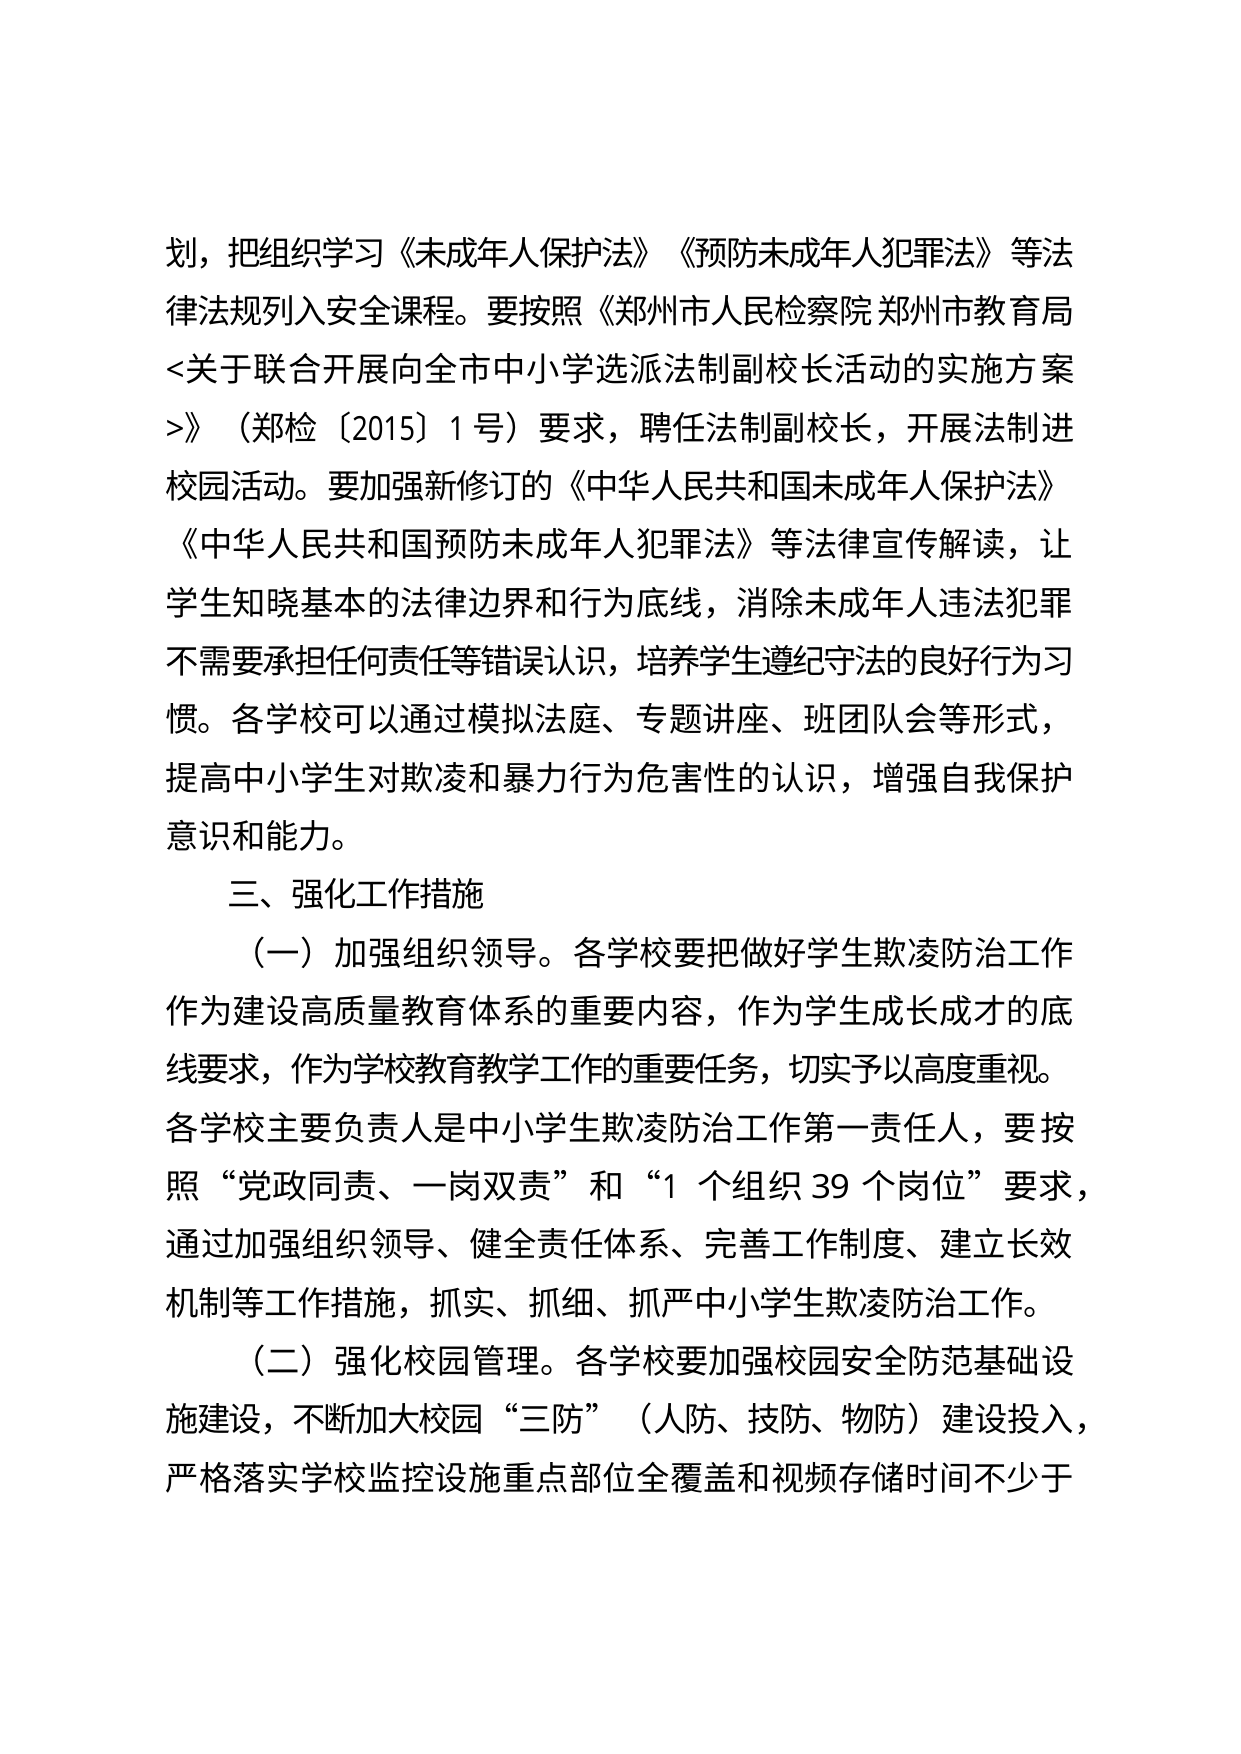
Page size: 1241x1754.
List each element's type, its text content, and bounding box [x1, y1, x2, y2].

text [165, 1327, 1075, 1502]
text （一）加强组织领导。各学校要把做好学生欺凌防治工作作为建设高质量教育体系的重要内容，作为学生成长成才的底线要求，作为学校教育教学工作的重要任务，切实予以高度重视。各学校主要负责人是中小学生欺凌防治工作第一责任人，要按照“党政同责、一岗双责”和“1 个组织39 个岗位”要求，通过加强组织领导、健全责任体系、完善工作制度、建立长效机制等工作措施，抓实、抓细、抓严中小学生欺凌防治工作。 [165, 918, 1075, 1327]
text 三、强化工作措施 [165, 860, 1075, 918]
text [165, 218, 1075, 860]
